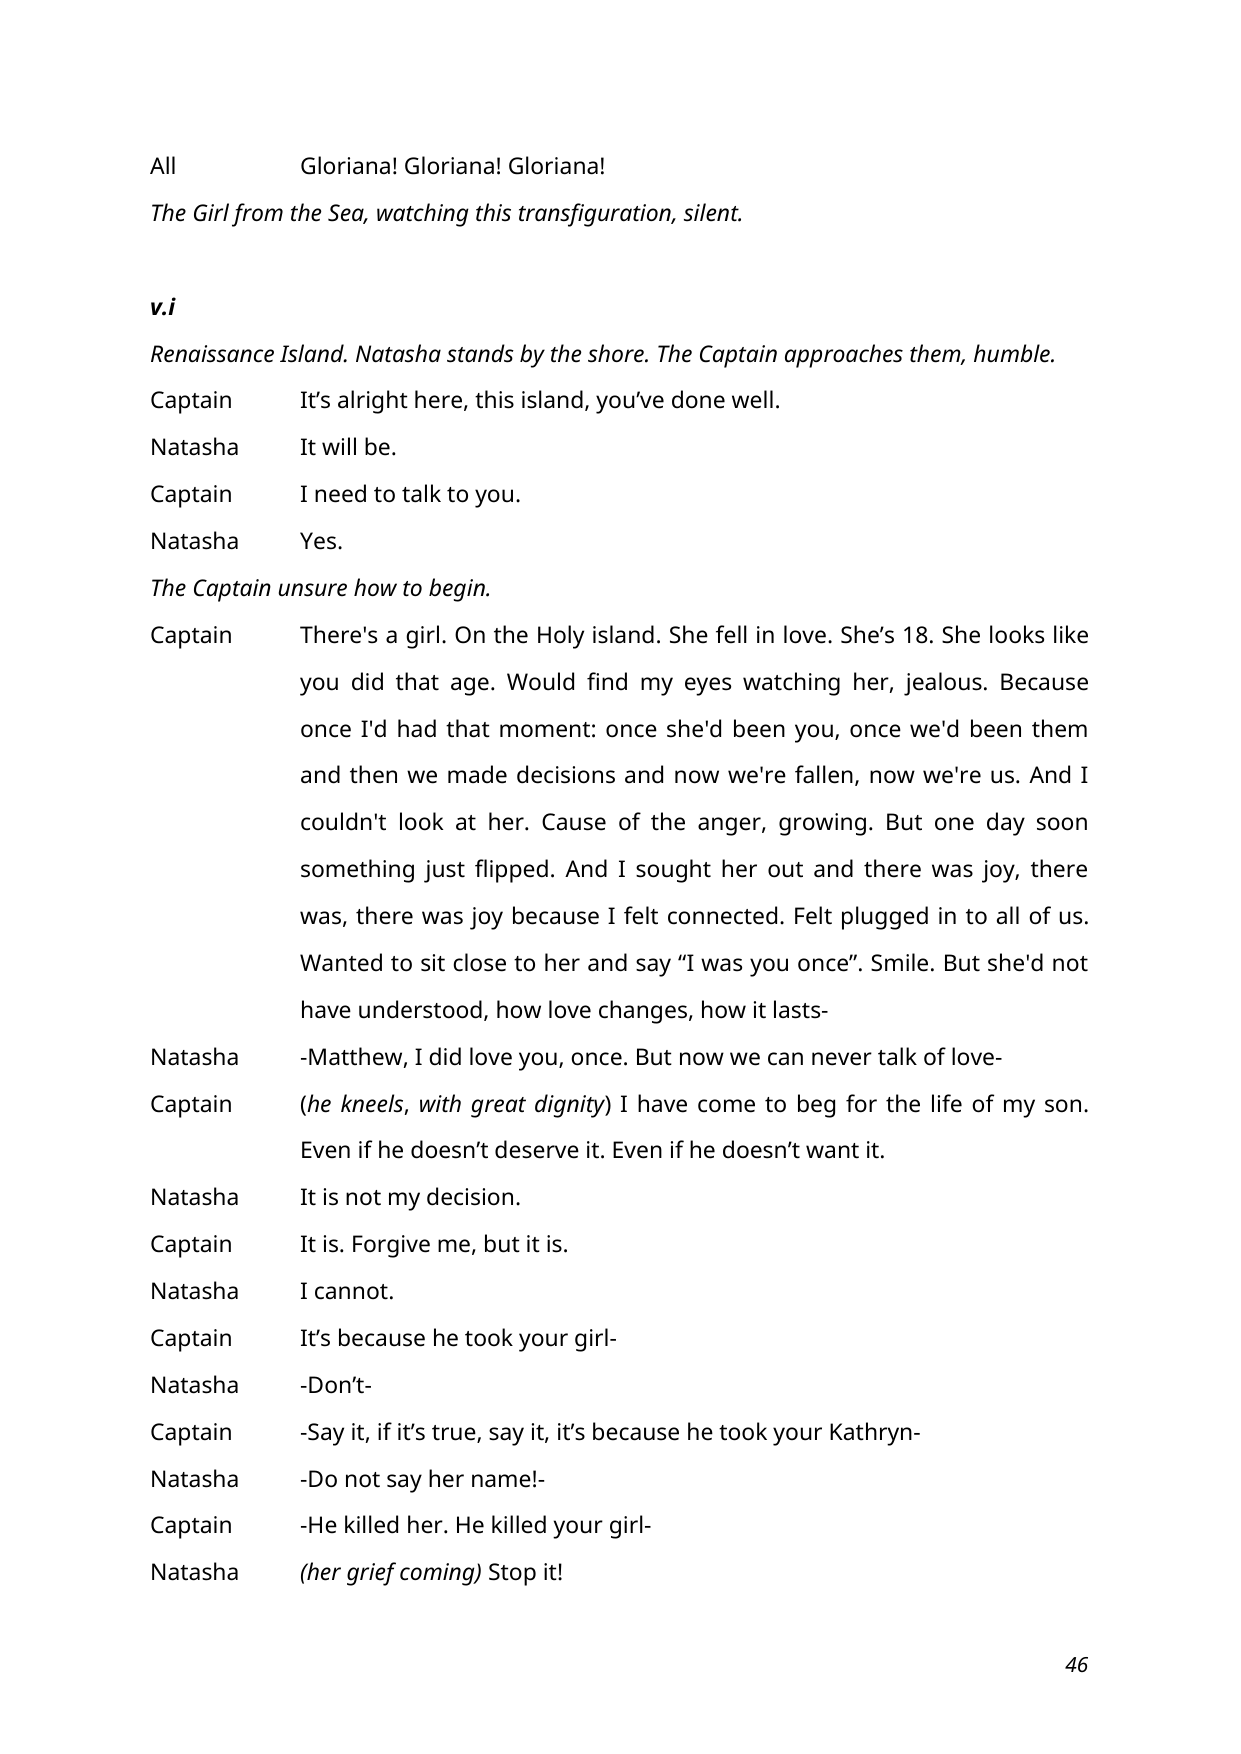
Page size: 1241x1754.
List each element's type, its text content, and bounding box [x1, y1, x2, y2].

text Captain It is. Forgive me, but it is. [150, 1228, 1090, 1259]
text Natasha It will be. [150, 431, 1090, 462]
text Captain -Say it, if it’s true, say it, it’s because he took your Kathryn- [150, 1416, 1090, 1447]
text Captain I need to talk to you. [150, 478, 1090, 509]
text The Captain unsure how to begin. [150, 572, 1090, 603]
text Natasha -Matthew, I did love you, once. But now we can never talk of love- [150, 1041, 1090, 1072]
text Renaissance Island. Natasha stands by the shore. The Captain approaches them, humble. [150, 337, 1090, 369]
text Captain -He killed her. He killed your girl- [150, 1509, 1090, 1541]
text Captain There's a girl. On the Holy island. She fell in love. She’s 18. She looks like you did that age. Would find my eyes watching her, jealous. Because once I'd had that moment: once she'd been you, once we'd been them and then we made decisions and now we're fallen, now we're us. And I couldn't look at her. Cause of the anger, growing. But one day soon something just flipped. And I sought her out and there was joy, there was, there was joy because I felt connected. Felt plugged in to all of us. Wanted to sit close to her and say “I was you once”. Smile. But she'd not have understood, how love changes, how it lasts- [150, 619, 1090, 1025]
text Natasha I cannot. [150, 1275, 1090, 1306]
text Natasha It is not my decision. [150, 1181, 1090, 1212]
text Natasha Yes. [150, 525, 1090, 556]
text Natasha -Don’t- [150, 1369, 1090, 1400]
text The Girl from the Sea, watching this transfiguration, silent. [150, 197, 1090, 228]
text Captain (he kneels, with great dignity) I have come to beg for the life of my son. Even if he doesn’t deserve it. Even if he doesn’t want it. [150, 1087, 1090, 1166]
text Natasha -Do not say her name!- [150, 1462, 1090, 1494]
text Captain It’s alright here, this island, you’ve done well. [150, 384, 1090, 416]
text All Gloriana! Gloriana! Gloriana! [150, 150, 1090, 181]
text Natasha (her grief coming) Stop it! [150, 1556, 1090, 1587]
text Captain It’s because he took your girl- [150, 1322, 1090, 1353]
text v.i [150, 291, 1090, 322]
